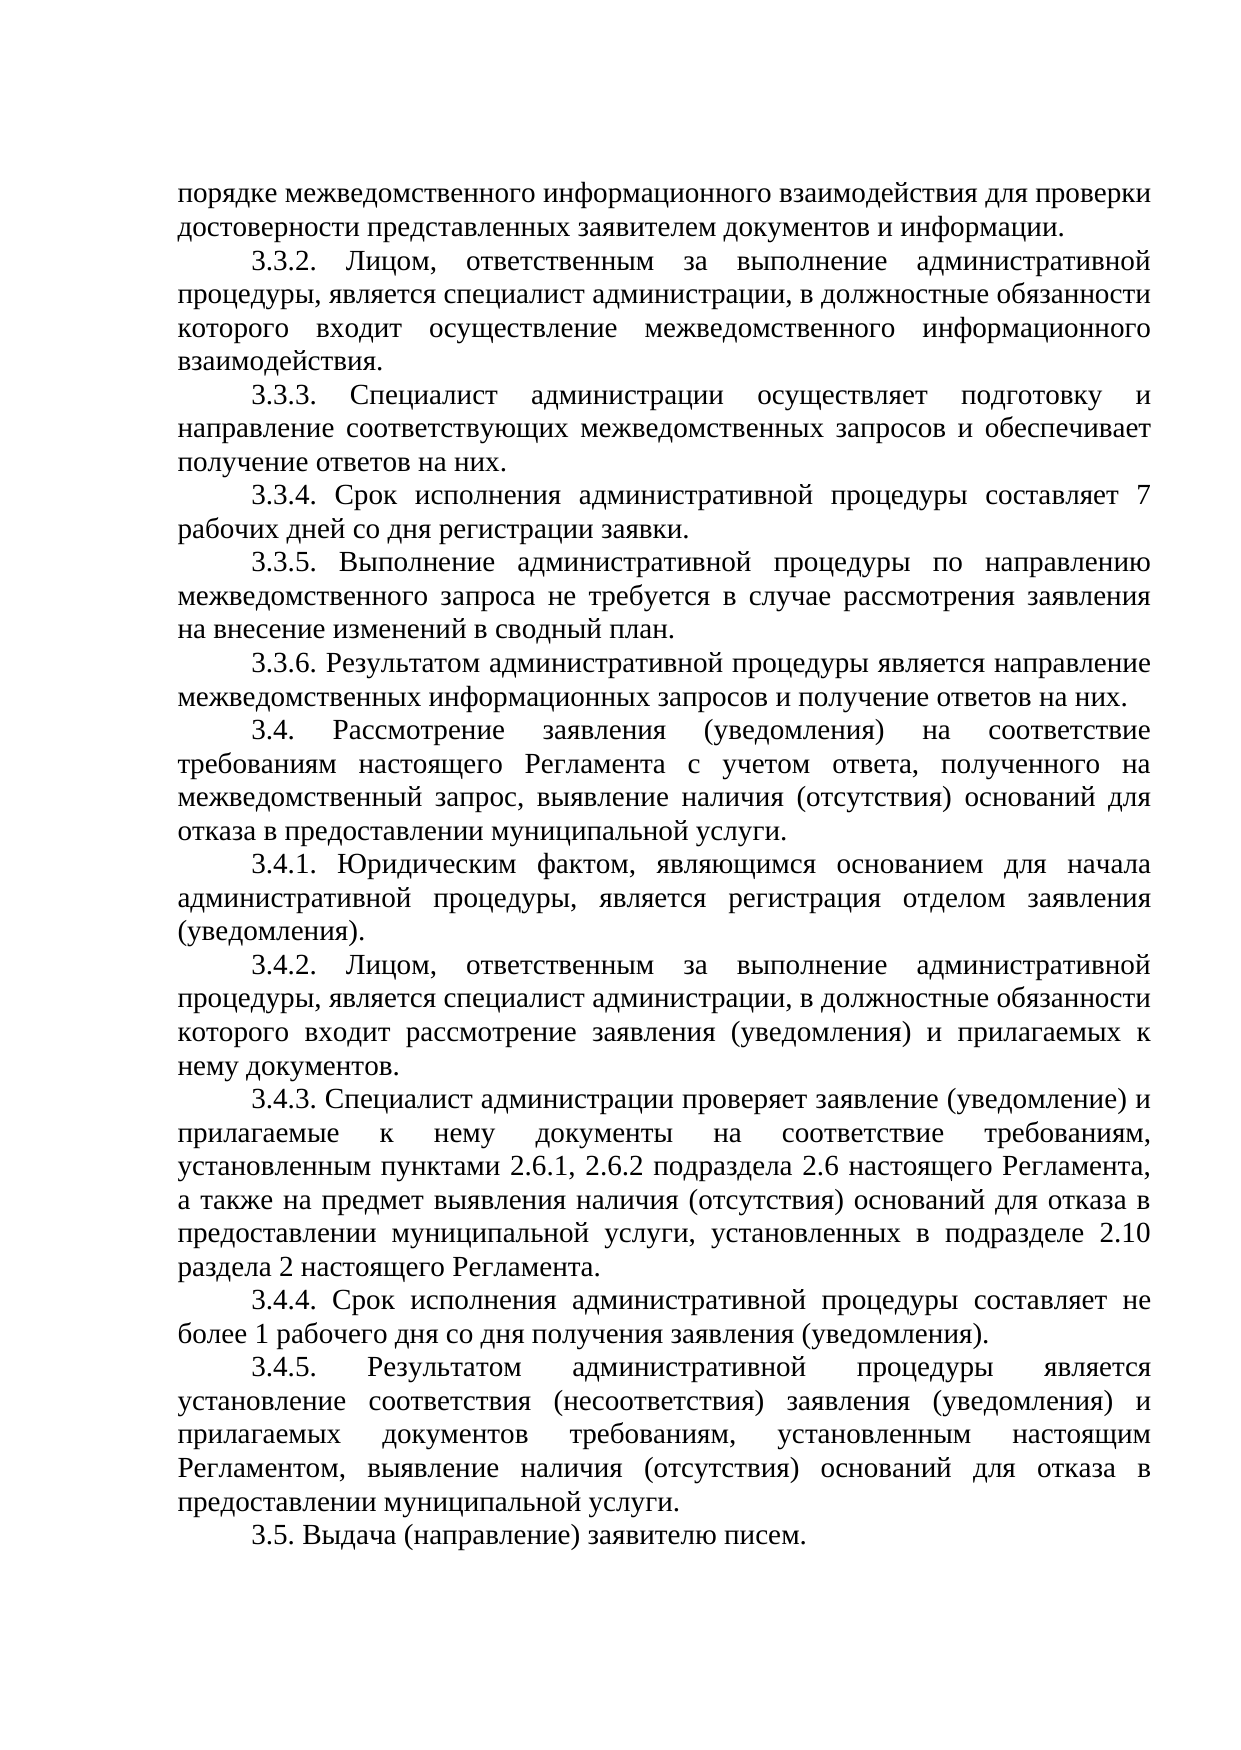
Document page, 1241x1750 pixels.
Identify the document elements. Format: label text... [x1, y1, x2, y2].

text 3.3.5. Выполнение административной процедуры по направлению межведомственного запроса не требуется в случае рассмотрения заявления на внесение изменений в сводный план. [177, 544, 1152, 645]
text 3.3.3. Специалист администрации осуществляет подготовку и направление соответствующих межведомственных запросов и обеспечивает получение ответов на них. [177, 377, 1152, 477]
text 3.4.1. Юридическим фактом, являющимся основанием для начала административной процедуры, является регистрация отделом заявления (уведомления). [177, 846, 1152, 947]
text 3.4.3. Специалист администрации проверяет заявление (уведомление) и прилагаемые к нему документы на соответствие требованиям, установленным пунктами 2.6.1, 2.6.2 подраздела 2.6 настоящего Регламента, а также на предмет выявления наличия (отсутствия) оснований для отказа в предоставлении муниципальной услуги, установленных в подразделе 2.10 раздела 2 настоящего Регламента. [177, 1081, 1152, 1282]
text 3.3.6. Результатом административной процедуры является направление межведомственных информационных запросов и получение ответов на них. [177, 645, 1152, 712]
text 3.4.4. Срок исполнения административной процедуры составляет не более 1 рабочего дня со дня получения заявления (уведомления). [177, 1282, 1152, 1349]
text 3.3.2. Лицом, ответственным за выполнение административной процедуры, является специалист администрации, в должностные обязанности которого входит осуществление межведомственного информационного взаимодействия. [177, 243, 1152, 377]
text 3.4.2. Лицом, ответственным за выполнение административной процедуры, является специалист администрации, в должностные обязанности которого входит рассмотрение заявления (уведомления) и прилагаемых к нему документов. [177, 947, 1152, 1081]
text 3.4. Рассмотрение заявления (уведомления) на соответствие требованиям настоящего Регламента с учетом ответа, полученного на межведомственный запрос, выявление наличия (отсутствия) оснований для отказа в предоставлении муниципальной услуги. [177, 712, 1152, 846]
text 3.3.4. Срок исполнения административной процедуры составляет 7 рабочих дней со дня регистрации заявки. [177, 477, 1152, 544]
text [177, 176, 1152, 243]
text 3.5. Выдача (направление) заявителю писем. [177, 1517, 1152, 1551]
text 3.4.5. Результатом административной процедуры является установление соответствия (несоответствия) заявления (уведомления) и прилагаемых документов требованиям, установленным настоящим Регламентом, выявление наличия (отсутствия) оснований для отказа в предоставлении муниципальной услуги. [177, 1349, 1152, 1517]
